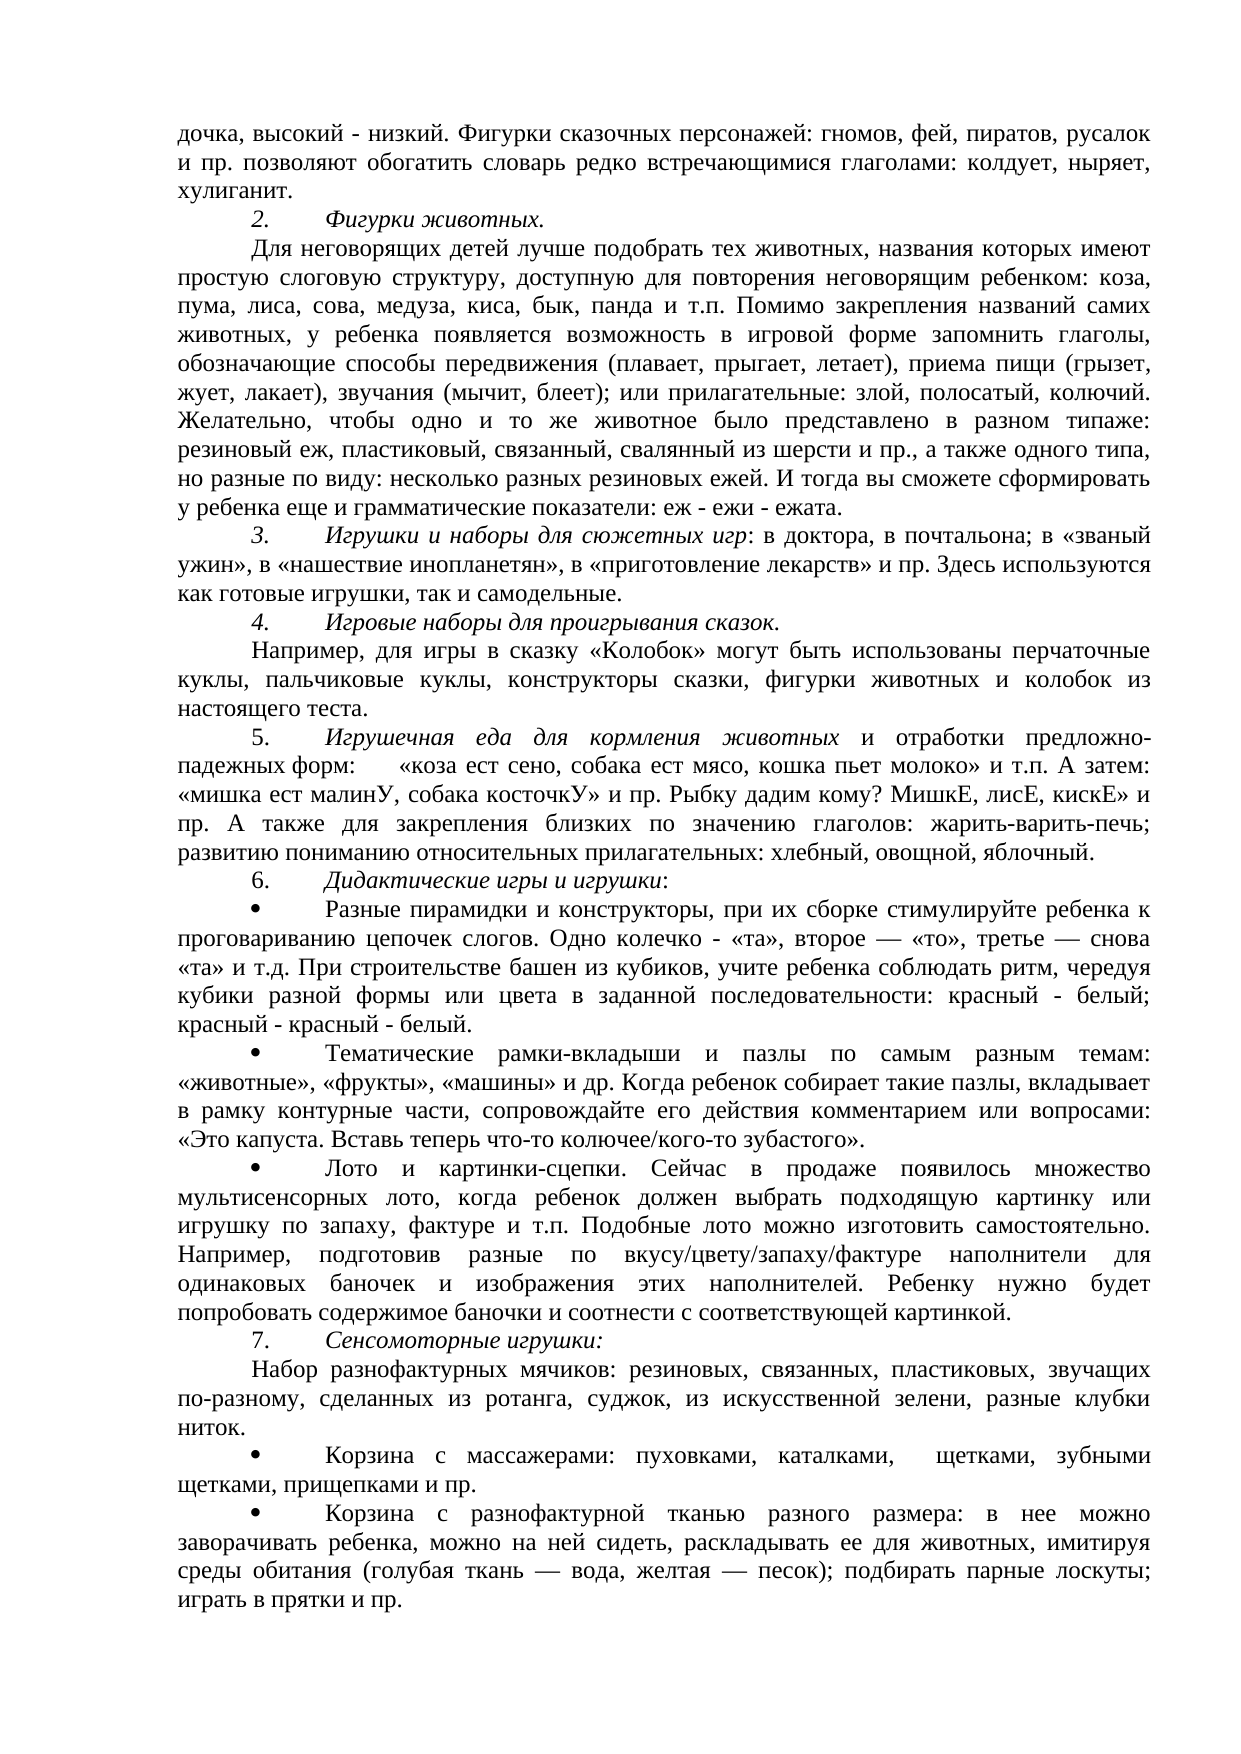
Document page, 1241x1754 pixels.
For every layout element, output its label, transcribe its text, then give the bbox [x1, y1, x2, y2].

list Разные пирамидки и конструкторы, при их сборке стимулируйте ребенка к проговариванию цепочек слогов. Одно колечко - «та», второе — «то», третье — снова «та» и т.д. При строительстве башен из кубиков, учите ребенка соблюдать ритм, чередуя кубики разной формы или цвета в заданной последовательности: красный - белый; красный - красный - белый. [177, 894, 1152, 1038]
list Корзина с разнофактурной тканью разного размера: в нее можно заворачивать ребенка, можно на ней сидеть, раскладывать ее для животных, имитируя среды обитания (голубая ткань — вода, желтая — песок); подбирать парные лоскуты; играть в прятки и пр. [177, 1498, 1152, 1613]
list 6. Дидактические игры и игрушки: [177, 866, 1152, 894]
text 7. Сенсомоторные игрушки: [177, 1326, 1152, 1354]
list Корзина с массажерами: пуховками, каталками, щетками, зубными щетками, прищепками и пр. [177, 1441, 1152, 1498]
list 5. Игрушечная еда для кормления животных и отработки предложно-падежных форм: «коза ест сено, собака ест мясо, кошка пьет молоко» и т.п. А затем: «мишка ест малинУ, собака косточкУ» и пр. Рыбку дадим кому? МишкЕ, лисЕ, кискЕ» и пр. А также для закрепления близких по значению глаголов: жарить-варить-печь; развитию пониманию относительных прилагательных: хлебный, овощной, яблочный. [177, 722, 1152, 866]
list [177, 118, 1152, 204]
list Тематические рамки-вкладыши и пазлы по самым разным темам: «животные», «фрукты», «машины» и др. Когда ребенок собирает такие пазлы, вкладывает в рамку контурные части, сопровождайте его действия комментарием или вопросами: «Это капуста. Вставь теперь что-то колючее/кого-то зубастого». [177, 1038, 1152, 1153]
list 3. Игрушки и наборы для сюжетных игр: в доктора, в почтальона; в «званый ужин», в «нашествие инопланетян», в «приготовление лекарств» и пр. Здесь используются как готовые игрушки, так и самодельные. [177, 521, 1152, 607]
list Например, для игры в сказку «Колобок» могут быть использованы перчаточные куклы, пальчиковые куклы, конструкторы сказки, фигурки животных и колобок из настоящего теста. [177, 636, 1152, 722]
list Лото и картинки-сцепки. Сейчас в продаже появилось множество мультисенсорных лото, когда ребенок должен выбрать подходящую картинку или игрушку по запаху, фактуре и т.п. Подобные лото можно изготовить самостоятельно. Например, подготовив разные по вкусу/цвету/запаху/фактуре наполнители для одинаковых баночек и изображения этих наполнителей. Ребенку нужно будет попробовать содержимое баночки и соотнести с соответствующей картинкой. [177, 1153, 1152, 1326]
text Набор разнофактурных мячиков: резиновых, связанных, пластиковых, звучащих по-разному, сделанных из ротанга, суджок, из искусственной зелени, разные клубки ниток. [177, 1354, 1152, 1441]
list 2. Фигурки животных. [177, 204, 1152, 233]
list Для неговорящих детей лучше подобрать тех животных, названия которых имеют простую слоговую структуру, доступную для повторения неговорящим ребенком: коза, пума, лиса, сова, медуза, киса, бык, панда и т.п. Помимо закрепления названий самих животных, у ребенка появляется возможность в игровой форме запомнить глаголы, обозначающие способы передвижения (плавает, прыгает, летает), приема пищи (грызет, жует, лакает), звучания (мычит, блеет); или прилагательные: злой, полосатый, колючий. Желательно, чтобы одно и то же животное было представлено в разном типаже: резиновый еж, пластиковый, связанный, свалянный из шерсти и пр., а также одного типа, но разные по виду: несколько разных резиновых ежей. И тогда вы сможете сформировать у ребенка еще и грамматические показатели: еж - ежи - ежата. [177, 233, 1152, 521]
list 4. Игровые наборы для проигрывания сказок. [177, 607, 1152, 636]
